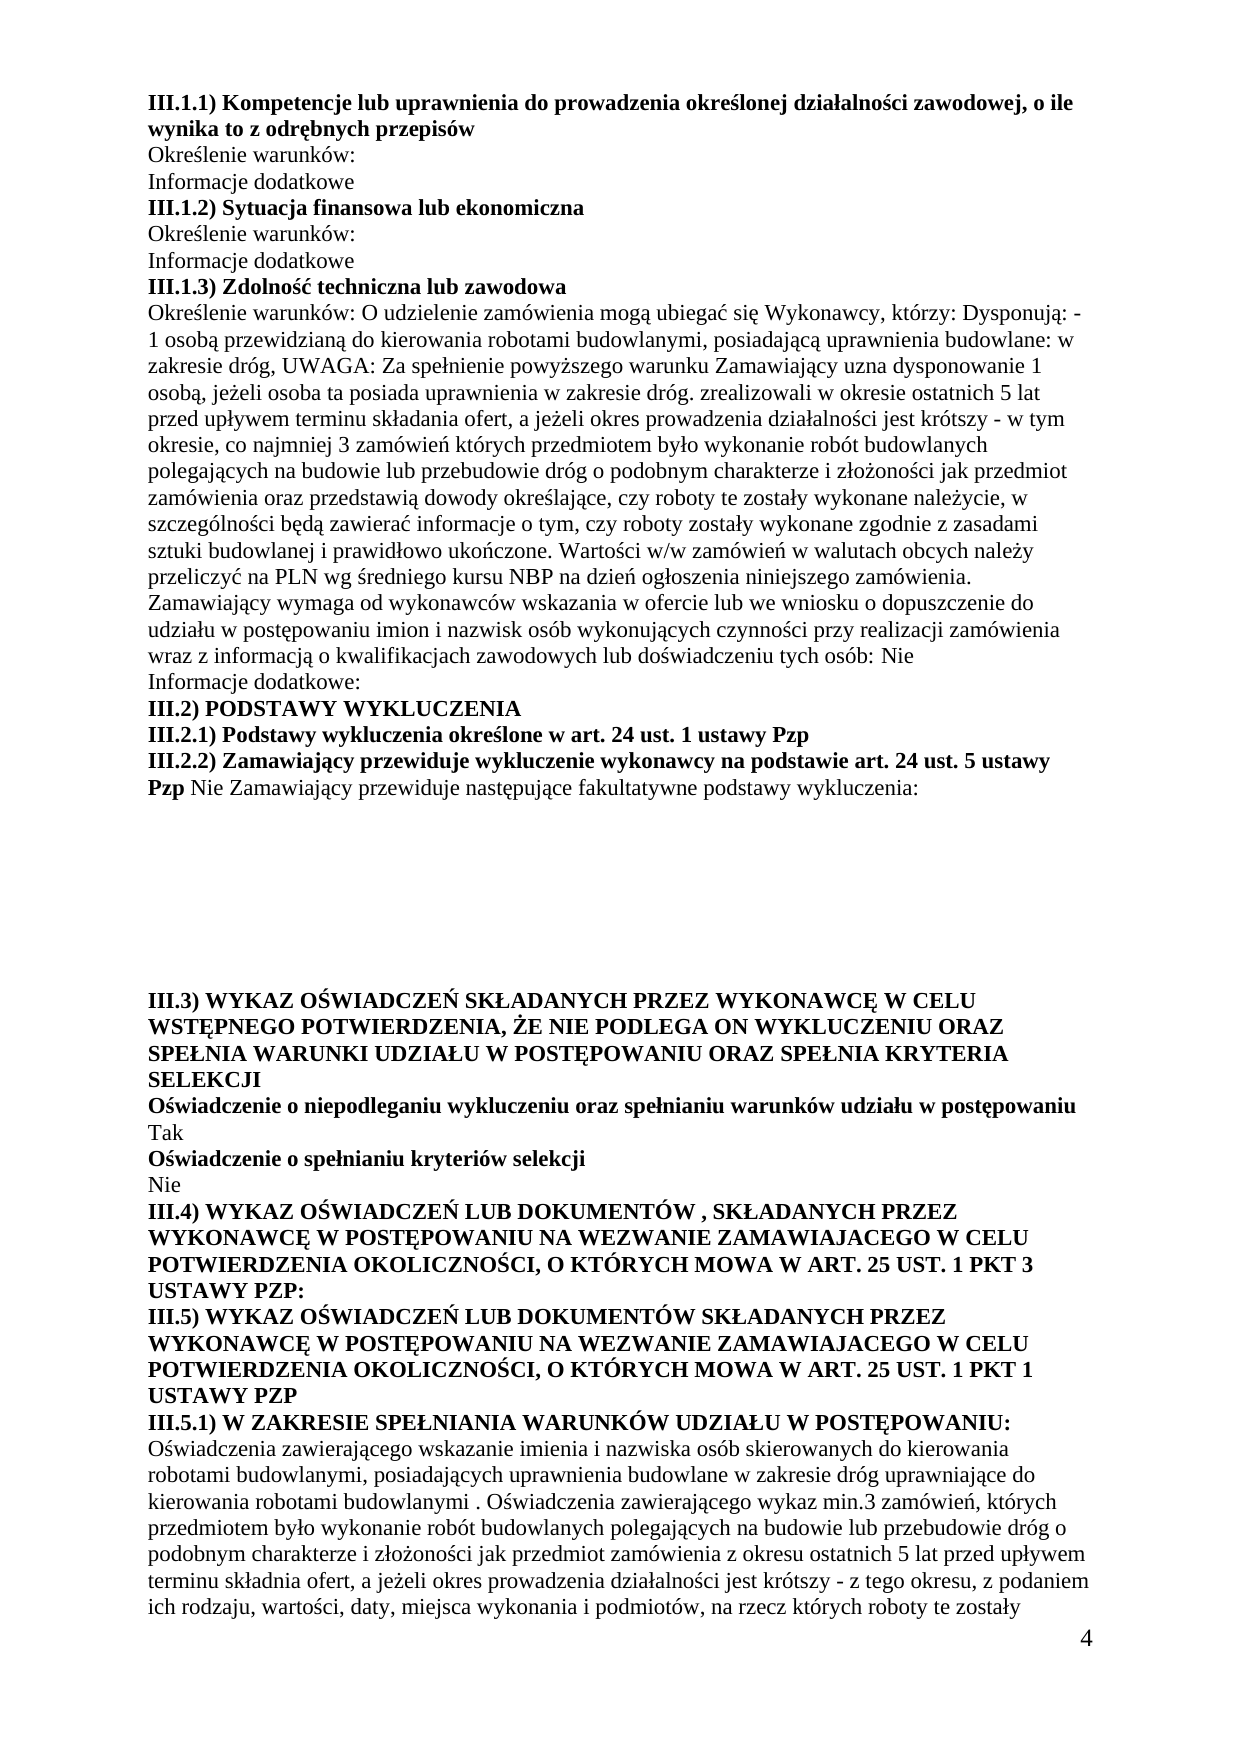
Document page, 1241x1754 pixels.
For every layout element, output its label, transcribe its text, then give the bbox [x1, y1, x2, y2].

text III.1.1) Kompetencje lub uprawnienia do prowadzenia określonej działalności zawodowej, o ile wynika to z odrębnych przepisów Określenie warunków: Informacje dodatkowe III.1.2) Sytuacja finansowa lub ekonomiczna Określenie warunków: Informacje dodatkowe III.1.3) Zdolność techniczna lub zawodowa Określenie warunków: O udzielenie zamówienia mogą ubiegać się Wykonawcy, którzy: Dysponują: - 1 osobą przewidzianą do kierowania robotami budowlanymi, posiadającą uprawnienia budowlane: w zakresie dróg, UWAGA: Za spełnienie powyższego warunku Zamawiający uzna dysponowanie 1 osobą, jeżeli osoba ta posiada uprawnienia w zakresie dróg. zrealizowali w okresie ostatnich 5 lat przed upływem terminu składania ofert, a jeżeli okres prowadzenia działalności jest krótszy - w tym okresie, co najmniej 3 zamówień których przedmiotem było wykonanie robót budowlanych polegających na budowie lub przebudowie dróg o podobnym charakterze i złożoności jak przedmiot zamówienia oraz przedstawią dowody określające, czy roboty te zostały wykonane należycie, w szczególności będą zawierać informacje o tym, czy roboty zostały wykonane zgodnie z zasadami sztuki budowlanej i prawidłowo ukończone. Wartości w/w zamówień w walutach obcych należy przeliczyć na PLN wg średniego kursu NBP na dzień ogłoszenia niniejszego zamówienia. Zamawiający wymaga od wykonawców wskazania w ofercie lub we wniosku o dopuszczenie do udziału w postępowaniu imion i nazwisk osób wykonujących czynności przy realizacji zamówienia wraz z informacją o kwalifikacjach zawodowych lub doświadczeniu tych osób: Nie Informacje dodatkowe: [148, 89, 1093, 695]
text III.2.1) Podstawy wykluczenia określone w art. 24 ust. 1 ustawy Pzp III.2.2) Zamawiający przewiduje wykluczenie wykonawcy na podstawie art. 24 ust. 5 ustawy Pzp Nie Zamawiający przewiduje następujące fakultatywne podstawy wykluczenia: [148, 721, 1093, 987]
text III.4) WYKAZ OŚWIADCZEŃ LUB DOKUMENTÓW , SKŁADANYCH PRZEZ WYKONAWCĘ W POSTĘPOWANIU NA WEZWANIE ZAMAWIAJACEGO W CELU POTWIERDZENIA OKOLICZNOŚCI, O KTÓRYCH MOWA W ART. 25 UST. 1 PKT 3 USTAWY PZP: [148, 1198, 1093, 1303]
text III.3) WYKAZ OŚWIADCZEŃ SKŁADANYCH PRZEZ WYKONAWCĘ W CELU WSTĘPNEGO POTWIERDZENIA, ŻE NIE PODLEGA ON WYKLUCZENIU ORAZ SPEŁNIA WARUNKI UDZIAŁU W POSTĘPOWANIU ORAZ SPEŁNIA KRYTERIA SELEKCJI [148, 987, 1093, 1092]
text III.2) PODSTAWY WYKLUCZENIA [148, 695, 1093, 721]
text Oświadczenie o niepodleganiu wykluczeniu oraz spełnianiu warunków udziału w postępowaniu Tak Oświadczenie o spełnianiu kryteriów selekcji Nie [148, 1092, 1093, 1198]
text III.5) WYKAZ OŚWIADCZEŃ LUB DOKUMENTÓW SKŁADANYCH PRZEZ WYKONAWCĘ W POSTĘPOWANIU NA WEZWANIE ZAMAWIAJACEGO W CELU POTWIERDZENIA OKOLICZNOŚCI, O KTÓRYCH MOWA W ART. 25 UST. 1 PKT 1 USTAWY PZP [148, 1303, 1093, 1409]
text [148, 1409, 1093, 1619]
